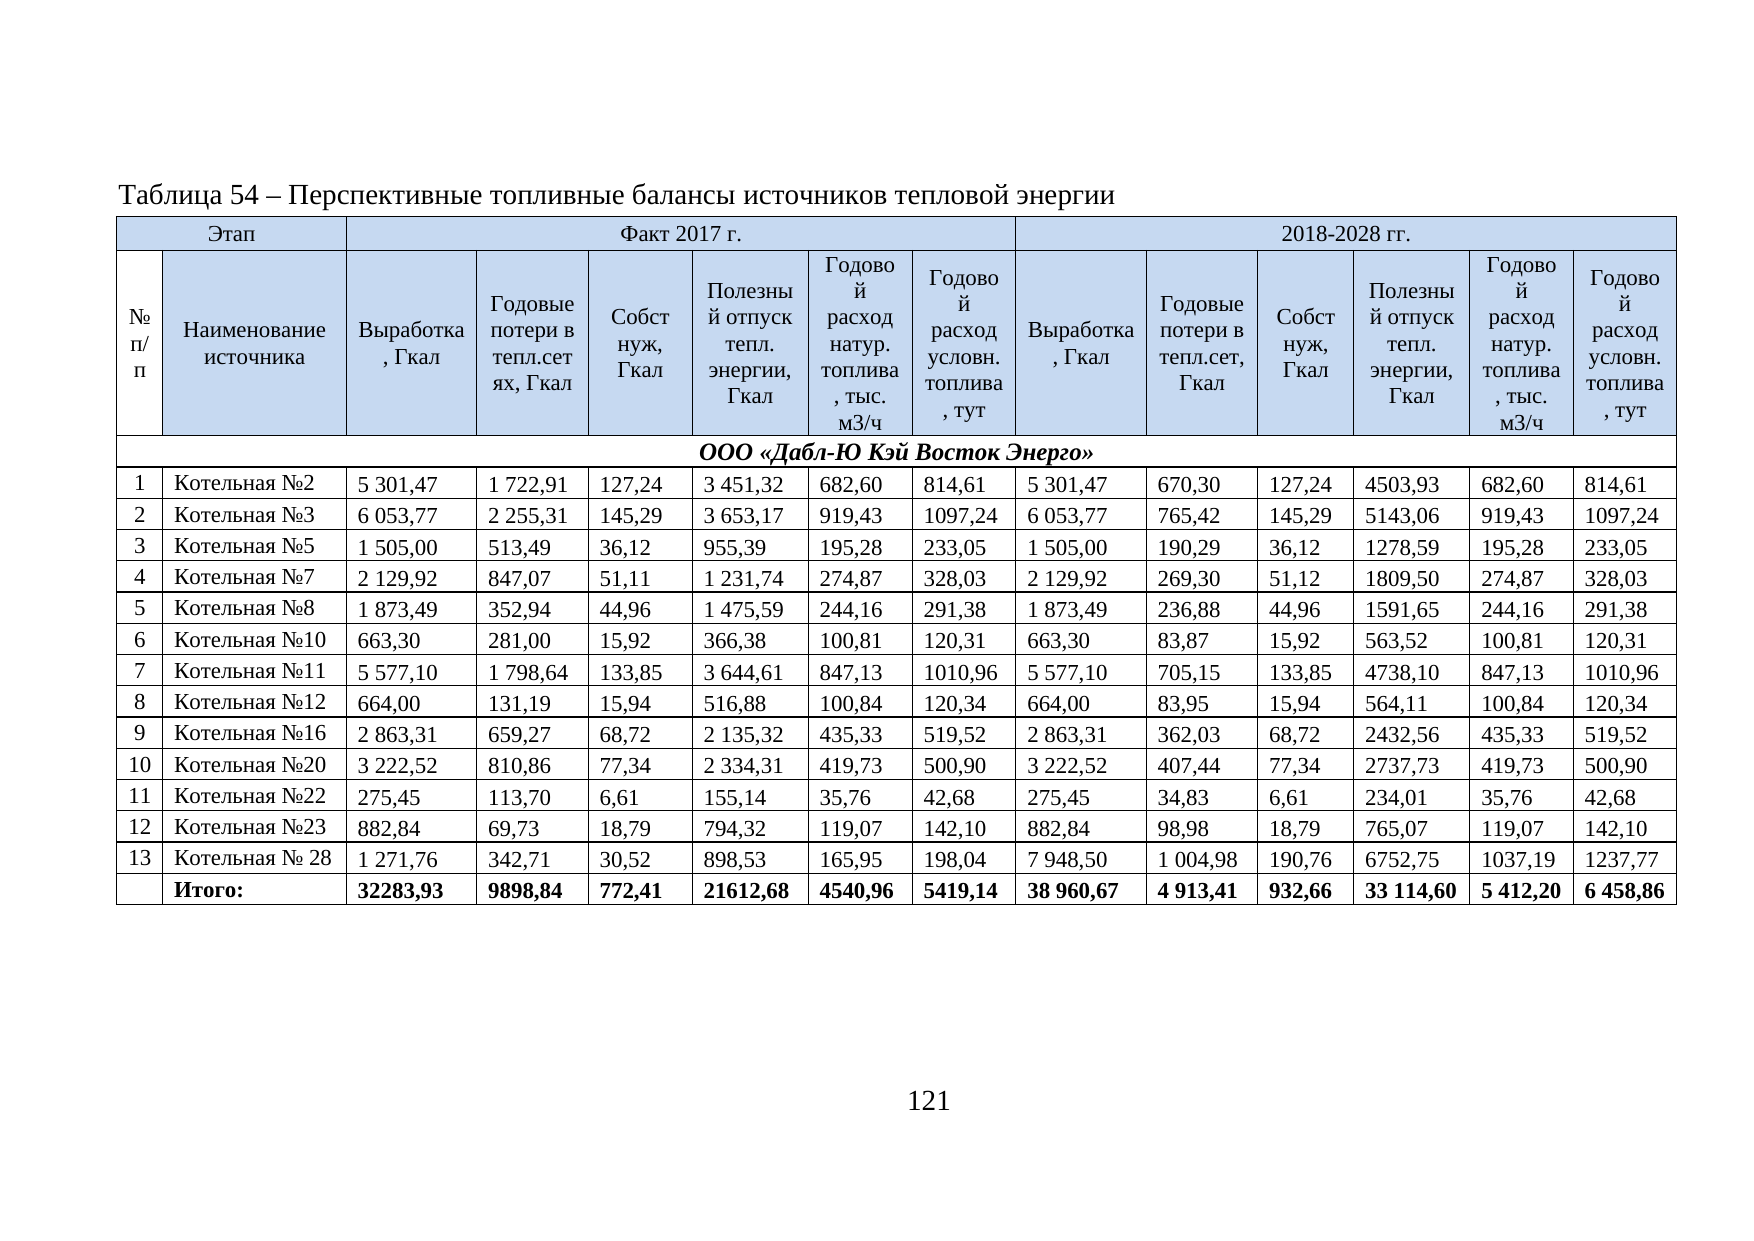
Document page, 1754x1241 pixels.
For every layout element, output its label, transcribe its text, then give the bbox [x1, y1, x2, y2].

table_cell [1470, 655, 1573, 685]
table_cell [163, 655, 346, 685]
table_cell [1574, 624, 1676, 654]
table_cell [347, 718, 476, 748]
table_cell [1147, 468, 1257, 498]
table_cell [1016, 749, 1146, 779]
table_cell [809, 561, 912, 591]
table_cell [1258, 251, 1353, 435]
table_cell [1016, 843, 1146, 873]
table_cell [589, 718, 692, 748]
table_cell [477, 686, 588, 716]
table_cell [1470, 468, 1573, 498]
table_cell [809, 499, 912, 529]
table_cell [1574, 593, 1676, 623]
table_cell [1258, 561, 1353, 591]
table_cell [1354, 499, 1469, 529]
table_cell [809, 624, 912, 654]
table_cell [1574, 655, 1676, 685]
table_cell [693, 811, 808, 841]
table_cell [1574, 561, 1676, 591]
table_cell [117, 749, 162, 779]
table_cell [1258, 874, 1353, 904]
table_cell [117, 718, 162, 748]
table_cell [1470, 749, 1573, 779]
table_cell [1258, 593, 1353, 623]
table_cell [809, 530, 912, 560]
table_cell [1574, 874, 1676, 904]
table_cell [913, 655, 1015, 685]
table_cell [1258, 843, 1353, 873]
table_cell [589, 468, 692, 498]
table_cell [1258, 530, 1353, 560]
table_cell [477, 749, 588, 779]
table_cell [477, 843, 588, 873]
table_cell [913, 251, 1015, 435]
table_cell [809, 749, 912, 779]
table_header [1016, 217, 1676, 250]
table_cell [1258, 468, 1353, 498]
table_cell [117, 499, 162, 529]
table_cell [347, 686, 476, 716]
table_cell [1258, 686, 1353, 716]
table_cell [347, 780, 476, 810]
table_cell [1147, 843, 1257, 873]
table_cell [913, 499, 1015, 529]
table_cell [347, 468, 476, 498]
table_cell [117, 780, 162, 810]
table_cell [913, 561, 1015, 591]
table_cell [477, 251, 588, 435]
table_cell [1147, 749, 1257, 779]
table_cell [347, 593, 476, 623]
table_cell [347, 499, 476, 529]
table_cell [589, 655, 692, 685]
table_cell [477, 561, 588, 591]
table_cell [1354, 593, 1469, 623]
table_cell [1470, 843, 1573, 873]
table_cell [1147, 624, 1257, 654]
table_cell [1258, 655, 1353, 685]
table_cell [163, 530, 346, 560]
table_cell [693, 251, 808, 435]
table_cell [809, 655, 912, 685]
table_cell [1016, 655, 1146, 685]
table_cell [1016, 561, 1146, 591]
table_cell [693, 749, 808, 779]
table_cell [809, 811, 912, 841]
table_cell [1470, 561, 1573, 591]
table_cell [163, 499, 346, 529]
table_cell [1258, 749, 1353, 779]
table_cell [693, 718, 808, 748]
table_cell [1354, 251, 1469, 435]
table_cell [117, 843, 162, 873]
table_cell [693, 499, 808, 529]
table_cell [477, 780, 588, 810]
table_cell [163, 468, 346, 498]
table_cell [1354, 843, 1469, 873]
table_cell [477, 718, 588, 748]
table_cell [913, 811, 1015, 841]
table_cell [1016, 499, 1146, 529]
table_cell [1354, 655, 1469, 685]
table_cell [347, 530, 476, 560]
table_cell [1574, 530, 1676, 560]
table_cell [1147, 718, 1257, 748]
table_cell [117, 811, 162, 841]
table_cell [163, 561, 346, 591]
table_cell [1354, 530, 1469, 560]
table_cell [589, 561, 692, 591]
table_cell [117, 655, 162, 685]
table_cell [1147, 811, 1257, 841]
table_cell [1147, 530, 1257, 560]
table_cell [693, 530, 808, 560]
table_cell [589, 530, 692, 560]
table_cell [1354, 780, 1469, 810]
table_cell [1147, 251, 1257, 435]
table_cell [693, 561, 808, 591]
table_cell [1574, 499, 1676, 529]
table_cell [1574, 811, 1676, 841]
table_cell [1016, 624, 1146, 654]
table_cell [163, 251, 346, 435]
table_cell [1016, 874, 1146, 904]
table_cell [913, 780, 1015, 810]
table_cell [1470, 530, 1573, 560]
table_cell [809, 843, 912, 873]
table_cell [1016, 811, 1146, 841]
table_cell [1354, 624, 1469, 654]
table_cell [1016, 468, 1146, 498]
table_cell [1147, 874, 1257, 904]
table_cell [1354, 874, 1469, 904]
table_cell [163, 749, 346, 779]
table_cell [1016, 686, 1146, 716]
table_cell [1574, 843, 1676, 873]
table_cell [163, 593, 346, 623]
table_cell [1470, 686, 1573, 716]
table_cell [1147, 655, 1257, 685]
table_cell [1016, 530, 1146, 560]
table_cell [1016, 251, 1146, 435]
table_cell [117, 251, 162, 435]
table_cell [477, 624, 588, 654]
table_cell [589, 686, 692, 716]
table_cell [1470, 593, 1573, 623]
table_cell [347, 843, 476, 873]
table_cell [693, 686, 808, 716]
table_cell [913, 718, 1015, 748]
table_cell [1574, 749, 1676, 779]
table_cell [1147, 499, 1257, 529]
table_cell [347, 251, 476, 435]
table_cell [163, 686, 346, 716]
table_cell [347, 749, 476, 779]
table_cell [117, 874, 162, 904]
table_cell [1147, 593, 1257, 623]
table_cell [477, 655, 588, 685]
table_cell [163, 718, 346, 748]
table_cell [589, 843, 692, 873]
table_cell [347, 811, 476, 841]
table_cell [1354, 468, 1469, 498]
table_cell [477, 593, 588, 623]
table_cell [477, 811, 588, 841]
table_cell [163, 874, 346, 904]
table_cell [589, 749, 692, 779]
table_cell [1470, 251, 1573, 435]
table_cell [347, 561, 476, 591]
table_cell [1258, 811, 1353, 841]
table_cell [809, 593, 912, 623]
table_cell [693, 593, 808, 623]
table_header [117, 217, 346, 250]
text Таблица 54 – Перспективные топливные балансы источников тепловой энергии [118, 177, 1665, 211]
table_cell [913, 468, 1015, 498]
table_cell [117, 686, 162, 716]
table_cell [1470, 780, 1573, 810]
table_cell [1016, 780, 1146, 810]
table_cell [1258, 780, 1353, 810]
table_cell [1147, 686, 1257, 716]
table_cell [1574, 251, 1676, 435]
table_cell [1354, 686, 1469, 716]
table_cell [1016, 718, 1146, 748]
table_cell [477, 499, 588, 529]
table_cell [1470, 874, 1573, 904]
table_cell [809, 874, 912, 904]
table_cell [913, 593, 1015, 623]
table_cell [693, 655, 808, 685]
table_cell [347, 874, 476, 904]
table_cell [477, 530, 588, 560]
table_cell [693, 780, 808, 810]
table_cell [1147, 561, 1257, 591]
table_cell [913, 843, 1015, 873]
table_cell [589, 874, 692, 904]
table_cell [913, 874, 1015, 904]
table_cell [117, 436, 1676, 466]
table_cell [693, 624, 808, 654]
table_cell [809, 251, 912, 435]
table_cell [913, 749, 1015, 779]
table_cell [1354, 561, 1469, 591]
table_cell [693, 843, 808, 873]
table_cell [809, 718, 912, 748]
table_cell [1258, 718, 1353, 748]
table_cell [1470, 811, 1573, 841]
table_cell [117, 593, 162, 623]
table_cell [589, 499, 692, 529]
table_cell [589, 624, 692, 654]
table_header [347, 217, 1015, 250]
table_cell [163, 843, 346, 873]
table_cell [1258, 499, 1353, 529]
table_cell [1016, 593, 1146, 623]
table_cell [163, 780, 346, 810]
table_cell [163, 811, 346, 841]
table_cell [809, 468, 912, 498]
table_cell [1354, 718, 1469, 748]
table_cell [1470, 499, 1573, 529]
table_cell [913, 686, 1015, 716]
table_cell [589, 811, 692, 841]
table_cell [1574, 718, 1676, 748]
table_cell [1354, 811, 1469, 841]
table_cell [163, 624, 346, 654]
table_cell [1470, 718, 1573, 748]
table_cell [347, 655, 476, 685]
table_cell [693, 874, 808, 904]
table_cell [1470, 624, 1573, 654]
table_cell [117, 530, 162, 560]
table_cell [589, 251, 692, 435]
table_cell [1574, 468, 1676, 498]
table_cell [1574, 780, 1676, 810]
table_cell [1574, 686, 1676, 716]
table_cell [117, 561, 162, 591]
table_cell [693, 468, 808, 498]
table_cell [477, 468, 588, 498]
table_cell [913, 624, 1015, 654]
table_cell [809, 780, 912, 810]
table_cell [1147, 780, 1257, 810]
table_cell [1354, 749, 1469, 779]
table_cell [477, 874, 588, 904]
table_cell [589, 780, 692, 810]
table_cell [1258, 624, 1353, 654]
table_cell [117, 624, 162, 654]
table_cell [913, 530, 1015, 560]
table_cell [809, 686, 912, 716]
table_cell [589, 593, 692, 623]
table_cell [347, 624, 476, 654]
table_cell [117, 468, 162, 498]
